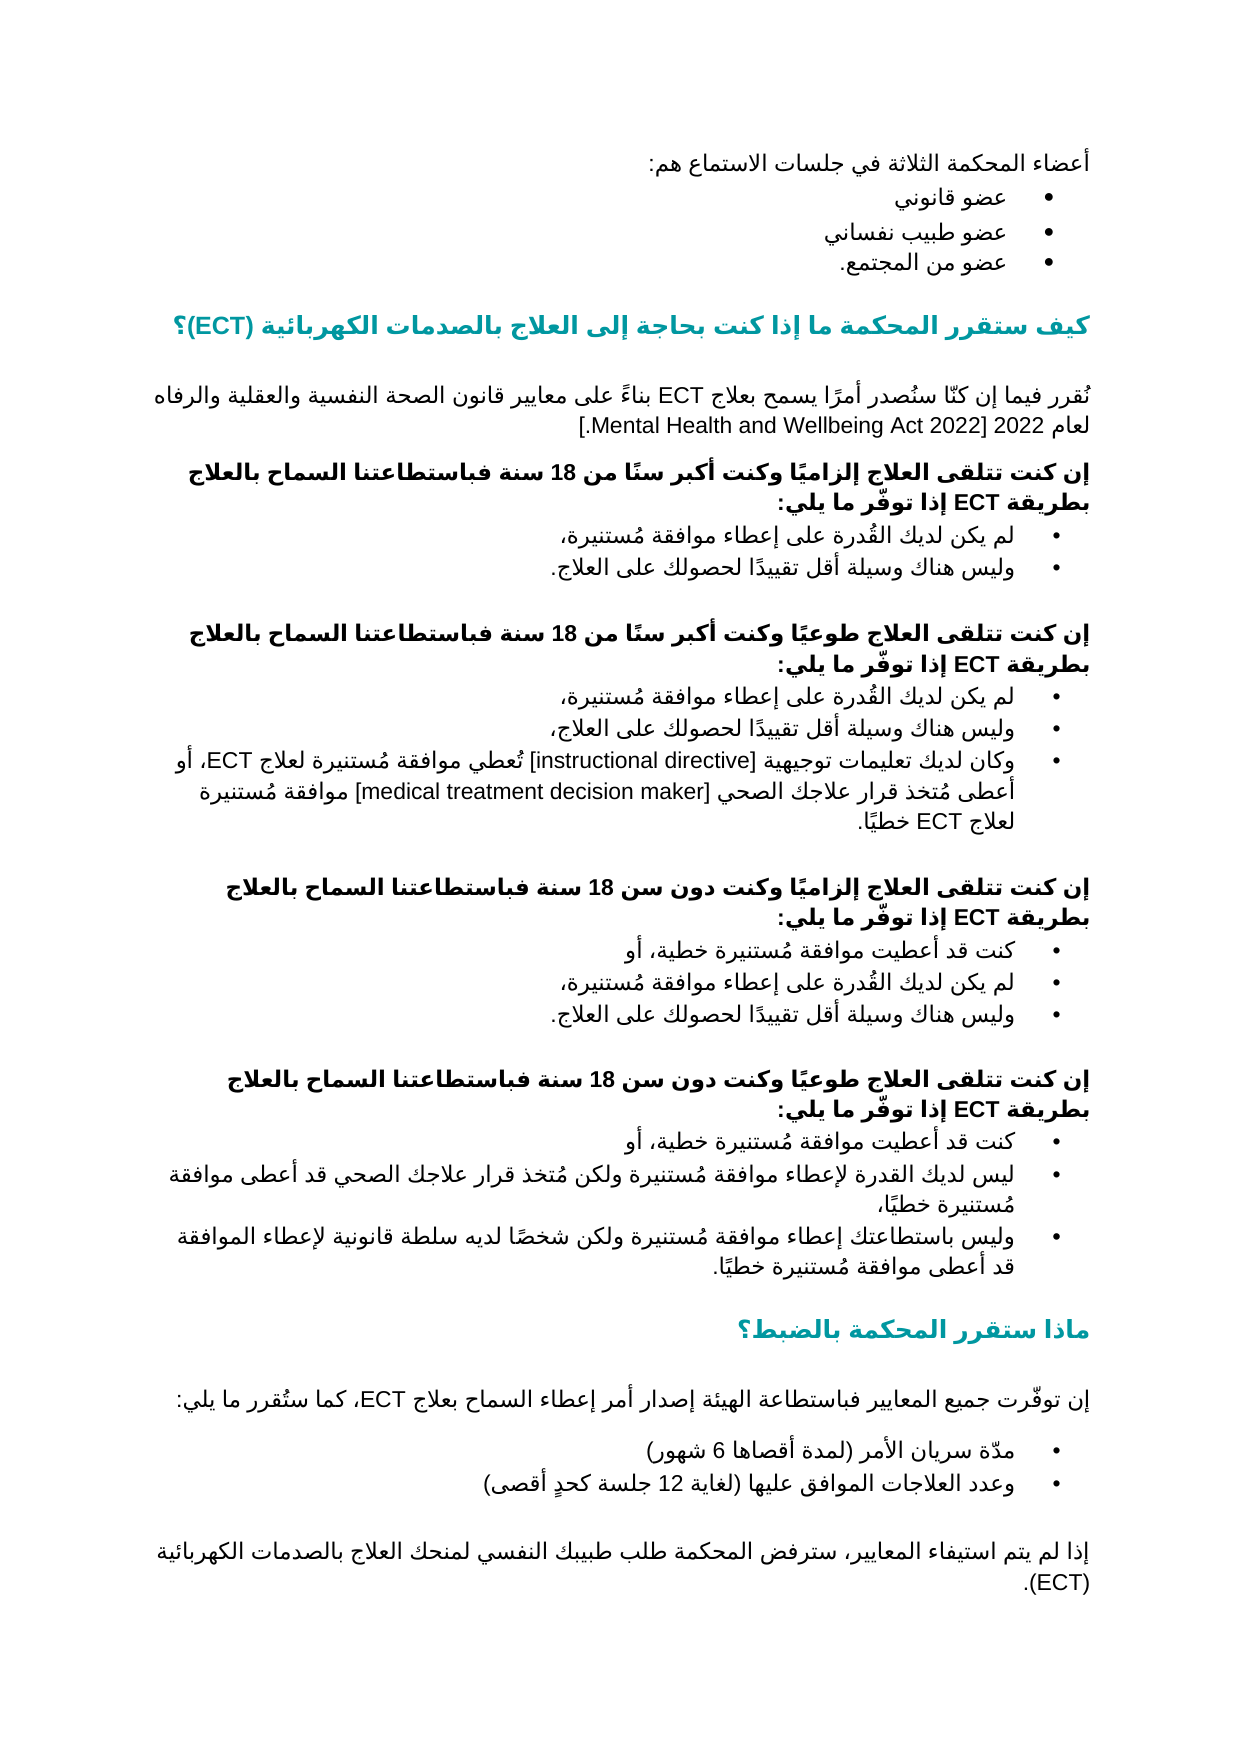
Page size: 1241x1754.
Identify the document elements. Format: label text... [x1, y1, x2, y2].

subtitle عضو طبيب نفساني [150, 219, 1045, 245]
subtitle عضو قانوني [150, 184, 1045, 211]
list وعدد العلاجات الموافق عليها (لغاية 12 جلسة كحدٍ أقصى) [150, 1470, 1053, 1496]
list كنت قد أعطيت موافقة مُستنيرة خطية، أو [150, 1128, 1053, 1155]
text إن كنت تتلقى العلاج إلزاميًا وكنت دون سن 18 سنة فباستطاعتنا السماح بالعلاج بطريقة ECT إذا توفّر ما يلي: [150, 874, 1090, 931]
text إن توفّرت جميع المعايير فباستطاعة الهيئة إصدار أمر إعطاء السماح بعلاج ECT، كما ستُقرر ما يلي: [150, 1386, 1090, 1413]
text إن كنت تتلقى العلاج إلزاميًا وكنت أكبر سنًا من 18 سنة فباستطاعتنا السماح بالعلاج بطريقة ECT إذا توفّر ما يلي: [150, 459, 1090, 516]
list وليس باستطاعتك إعطاء موافقة مُستنيرة ولكن شخصًا لديه سلطة قانونية لإعطاء الموافقة قد أعطى موافقة مُستنيرة خطيًا. [150, 1223, 1053, 1280]
text إن كنت تتلقى العلاج طوعيًا وكنت دون سن 18 سنة فباستطاعتنا السماح بالعلاج بطريقة ECT إذا توفّر ما يلي: [150, 1066, 1090, 1122]
list لم يكن لديك القُدرة على إعطاء موافقة مُستنيرة، [150, 969, 1053, 995]
subtitle أعضاء المحكمة الثلاثة في جلسات الاستماع هم: [150, 150, 1090, 176]
list لم يكن لديك القُدرة على إعطاء موافقة مُستنيرة، [150, 522, 1053, 548]
list وليس هناك وسيلة أقل تقييدًا لحصولك على العلاج، [150, 715, 1053, 741]
list وليس هناك وسيلة أقل تقييدًا لحصولك على العلاج. [150, 1001, 1053, 1028]
text إن كنت تتلقى العلاج طوعيًا وكنت أكبر سنًا من 18 سنة فباستطاعتنا السماح بالعلاج بطريقة ECT إذا توفّر ما يلي: [150, 620, 1090, 677]
text ماذا ستقرر المحكمة بالضبط؟ [150, 1306, 1090, 1344]
text نُقرر فيما إن كنّا سنُصدر أمرًا يسمح بعلاج ECT بناءً على معايير قانون الصحة النفسية والعقلية والرفاه لعام 2022 [Mental Health and Wellbeing Act 2022.] [150, 382, 1090, 439]
list مدّة سريان الأمر (لمدة أقصاها 6 شهور) [150, 1437, 1053, 1464]
list كنت قد أعطيت موافقة مُستنيرة خطية، أو [150, 937, 1053, 963]
list لم يكن لديك القُدرة على إعطاء موافقة مُستنيرة، [150, 683, 1053, 709]
list وليس هناك وسيلة أقل تقييدًا لحصولك على العلاج. [150, 554, 1053, 580]
list وكان لديك تعليمات توجيهية [instructional directive] تُعطي موافقة مُستنيرة لعلاج ECT، أو أعطى مُتخذ قرار علاجك الصحي [medical treatment decision maker] موافقة مُستنيرة لعلاج ECT خطيًا. [150, 747, 1053, 834]
list ليس لديك القدرة لإعطاء موافقة مُستنيرة ولكن مُتخذ قرار علاجك الصحي قد أعطى موافقة مُستنيرة خطيًا، [150, 1161, 1053, 1217]
text كيف ستقرر المحكمة ما إذا كنت بحاجة إلى العلاج بالصدمات الكهربائية (ECT)؟ [150, 302, 1090, 340]
text إذا لم يتم استيفاء المعايير، سترفض المحكمة طلب طبيبك النفسي لمنحك العلاج بالصدمات الكهربائية (ECT). [150, 1538, 1090, 1595]
subtitle عضو من المجتمع. [150, 249, 1045, 275]
